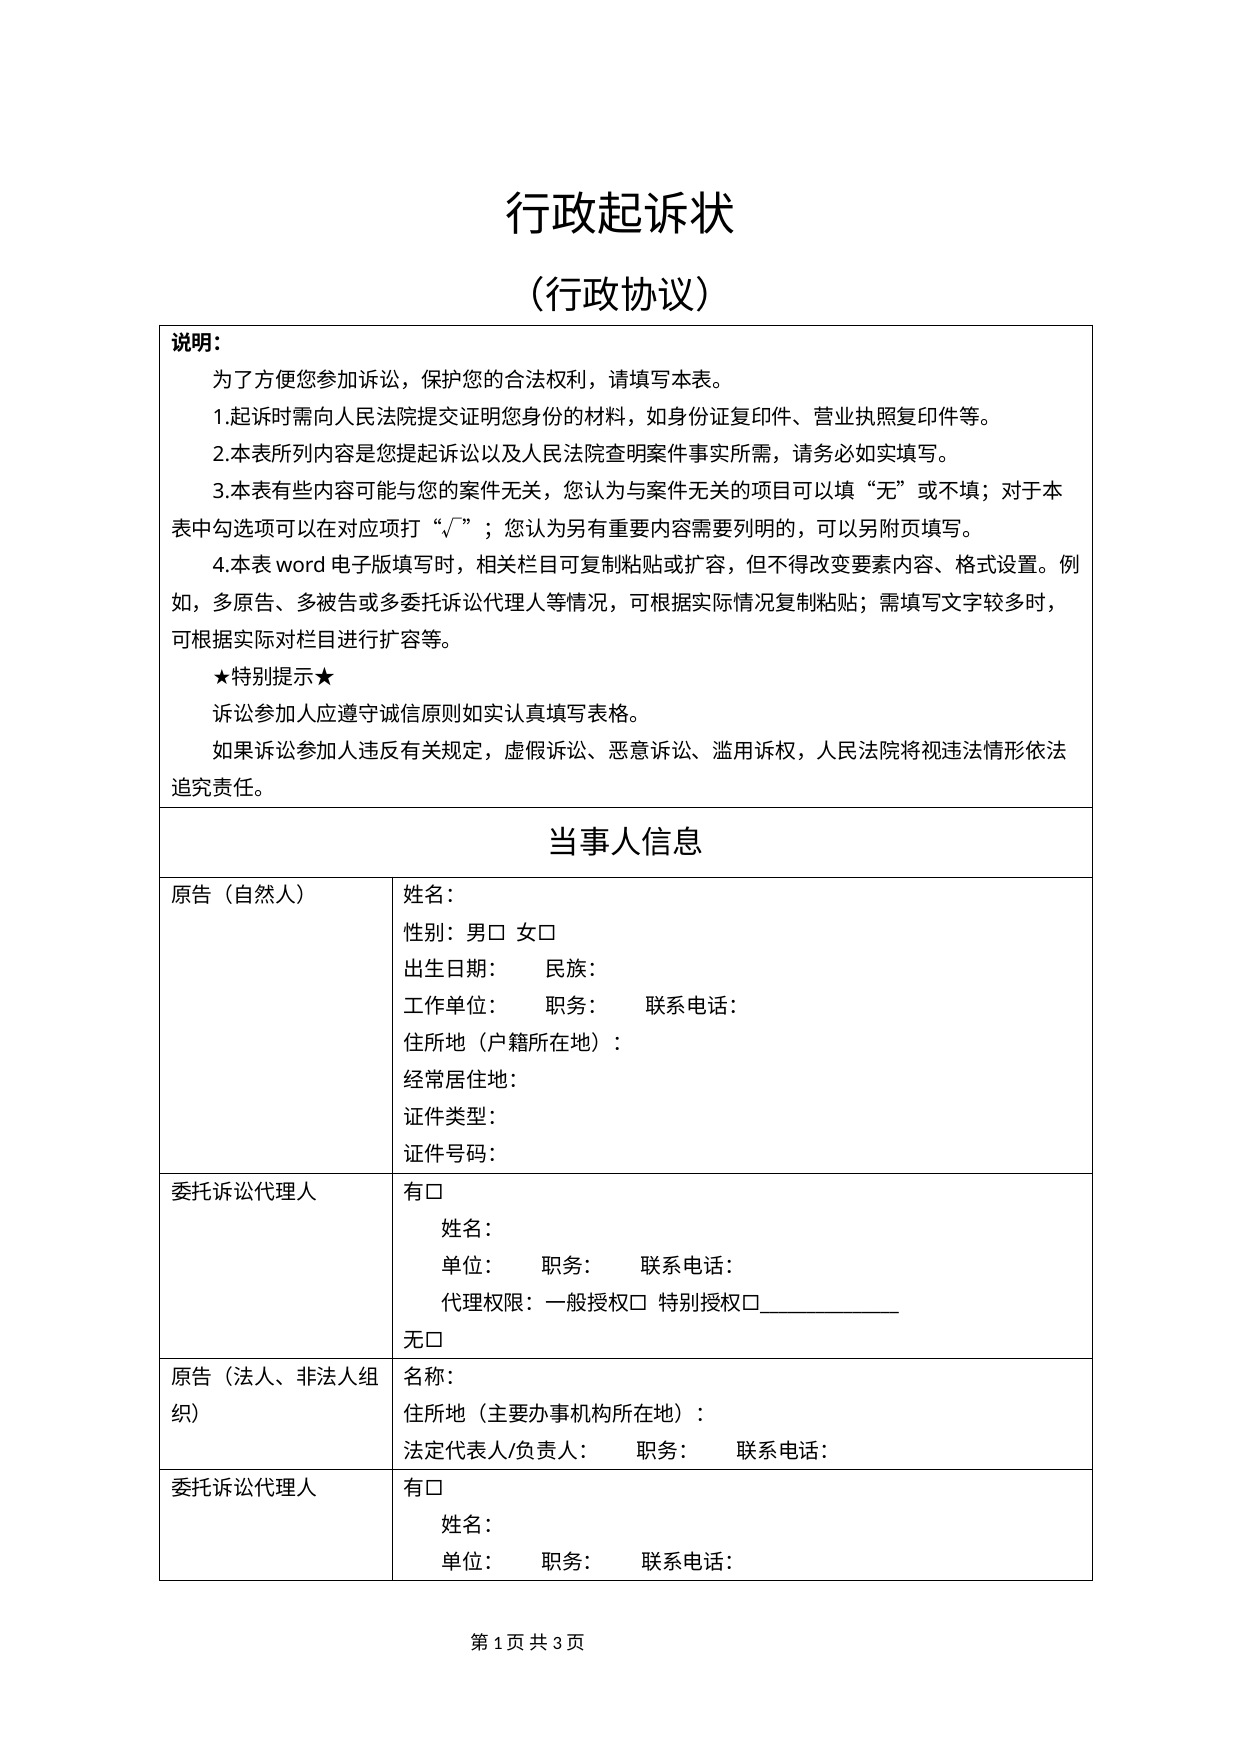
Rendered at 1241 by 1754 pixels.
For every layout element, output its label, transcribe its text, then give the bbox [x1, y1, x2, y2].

text 行政起诉状 [148, 162, 1092, 259]
table_cell 当事人信息 [160, 808, 1092, 877]
table_cell 原告（法人、非法人组织） [160, 1359, 392, 1469]
text （行政协议） [148, 259, 1092, 324]
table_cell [393, 1359, 1092, 1469]
table_cell 姓名： 性别：男 女 出生日期： 民族： 工作单位： 职务： 联系电话： 住所地（户籍所在地）： 经常居住地： 证件类型： 证件号码： [393, 878, 1092, 1173]
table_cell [393, 1470, 1092, 1580]
table_cell 委托诉讼代理人 [160, 1174, 392, 1358]
table_cell 委托诉讼代理人 [160, 1470, 392, 1580]
table_header 说明： 为了方便您参加诉讼，保护您的合法权利，请填写本表。 1.起诉时需向人民法院提交证明您身份的材料，如身份证复印件、营业执照复印件等。 2.本表所列内容是您提起诉讼以及人民法院查明案件事实所需，请务必如实填写。 3.本表有些内容可能与您的案件无关，您认为与案件无关的项目可以填“无”或不填；对于本表中勾选项可以在对应项打“√”；您认为另有重要内容需要列明的，可以另附页填写。 4.本表word电子版填写时，相关栏目可复制粘贴或扩容，但不得改变要素内容、格式设置。例如，多原告、多被告或多委托诉讼代理人等情况，可根据实际情况复制粘贴；需填写文字较多时，可根据实际对栏目进行扩容等。 ★特别提示★ 诉讼参加人应遵守诚信原则如实认真填写表格。 如果诉讼参加人违反有关规定，虚假诉讼、恶意诉讼、滥用诉权，人民法院将视违法情形依法追究责任。 [160, 326, 1092, 807]
table_cell 原告（自然人） [160, 878, 392, 1173]
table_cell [393, 1174, 1092, 1358]
